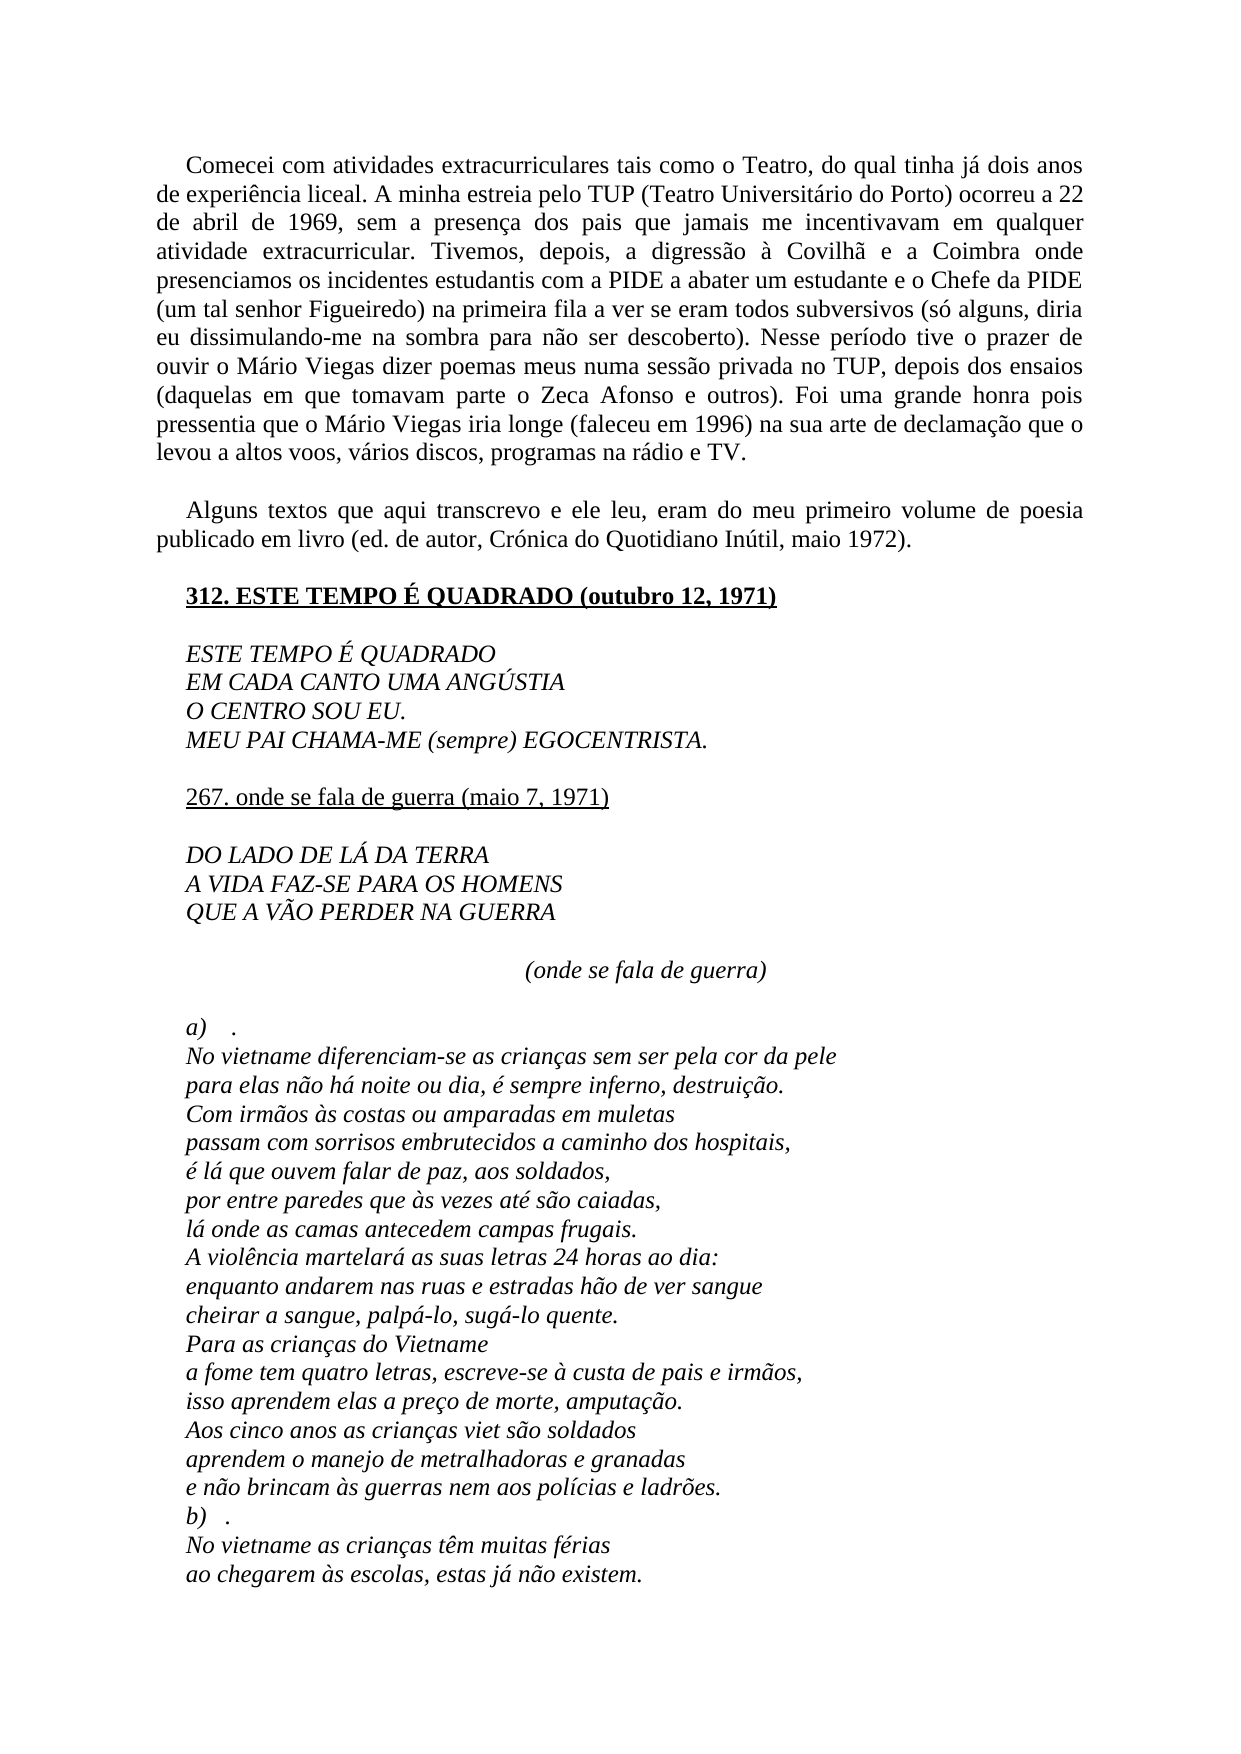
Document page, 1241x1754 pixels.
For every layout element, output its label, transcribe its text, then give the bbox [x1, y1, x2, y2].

text ESTE TEMPO É QUADRADO [156, 639, 1084, 667]
list . [156, 1012, 1084, 1041]
subtitle 312. ESTE TEMPO É QUADRADO (outubro 12, 1971) [156, 581, 1084, 610]
list a fome tem quatro letras, escreve-se à custa de pais e irmãos, [156, 1357, 1084, 1386]
list cheirar a sangue, palpá-lo, sugá-lo quente. [156, 1300, 1084, 1329]
text Alguns textos que aqui transcrevo e ele leu, eram do meu primeiro volume de poesia publicado em livro (ed. de autor, Crónica do Quotidiano Inútil, maio 1972). [156, 495, 1084, 552]
list aprendem o manejo de metralhadoras e granadas [156, 1444, 1084, 1472]
text O CENTRO SOU EU. [156, 696, 1084, 725]
text QUE A VÃO PERDER NA GUERRA [156, 897, 1084, 926]
text Comecei com atividades extracurriculares tais como o Teatro, do qual tinha já dois anos de experiência liceal. A minha estreia pelo TUP (Teatro Universitário do Porto) ocorreu a 22 de abril de 1969, sem a presença dos pais que jamais me incentivavam em qualquer atividade extracurricular. Tivemos, depois, a digressão à Covilhã e a Coimbra onde presenciamos os incidentes estudantis com a PIDE a abater um estudante e o Chefe da PIDE (um tal senhor Figueiredo) na primeira fila a ver se eram todos subversivos (só alguns, diria eu dissimulando-me na sombra para não ser descoberto). Nesse período tive o prazer de ouvir o Mário Viegas dizer poemas meus numa sessão privada no TUP, depois dos ensaios (daquelas em que tomavam parte o Zeca Afonso e outros). Foi uma grande honra pois pressentia que o Mário Viegas iria longe (faleceu em 1996) na sua arte de declamação que o levou a altos voos, vários discos, programas na rádio e TV. [156, 150, 1084, 466]
list Para as crianças do Vietname [156, 1329, 1084, 1357]
list é lá que ouvem falar de paz, aos soldados, [156, 1156, 1084, 1185]
list A violência martelará as suas letras 24 horas ao dia: [156, 1242, 1084, 1271]
text EM CADA CANTO UMA ANGÚSTIA [156, 667, 1084, 696]
text DO LADO DE LÁ DA TERRA [156, 840, 1084, 869]
text (onde se fala de guerra) [156, 955, 1084, 984]
list . [156, 1501, 1084, 1530]
list enquanto andarem nas ruas e estradas hão de ver sangue [156, 1271, 1084, 1300]
text MEU PAI CHAMA-ME (sempre) EGOCENTRISTA. [156, 725, 1084, 754]
list ao chegarem às escolas, estas já não existem. [156, 1559, 1084, 1587]
text A VIDA FAZ-SE PARA OS HOMENS [156, 869, 1084, 897]
list Aos cinco anos as crianças viet são soldados [156, 1415, 1084, 1444]
list Com irmãos às costas ou amparadas em muletas [156, 1099, 1084, 1127]
list lá onde as camas antecedem campas frugais. [156, 1214, 1084, 1242]
subtitle 267. onde se fala de guerra (maio 7, 1971) [156, 782, 1084, 811]
list e não brincam às guerras nem aos polícias e ladrões. [156, 1472, 1084, 1501]
list isso aprendem elas a preço de morte, amputação. [156, 1386, 1084, 1415]
list passam com sorrisos embrutecidos a caminho dos hospitais, [156, 1127, 1084, 1156]
list para elas não há noite ou dia, é sempre inferno, destruição. [156, 1070, 1084, 1099]
list No vietname as crianças têm muitas férias [156, 1530, 1084, 1559]
list No vietname diferenciam-se as crianças sem ser pela cor da pele [156, 1041, 1084, 1070]
list por entre paredes que às vezes até são caiadas, [156, 1185, 1084, 1214]
